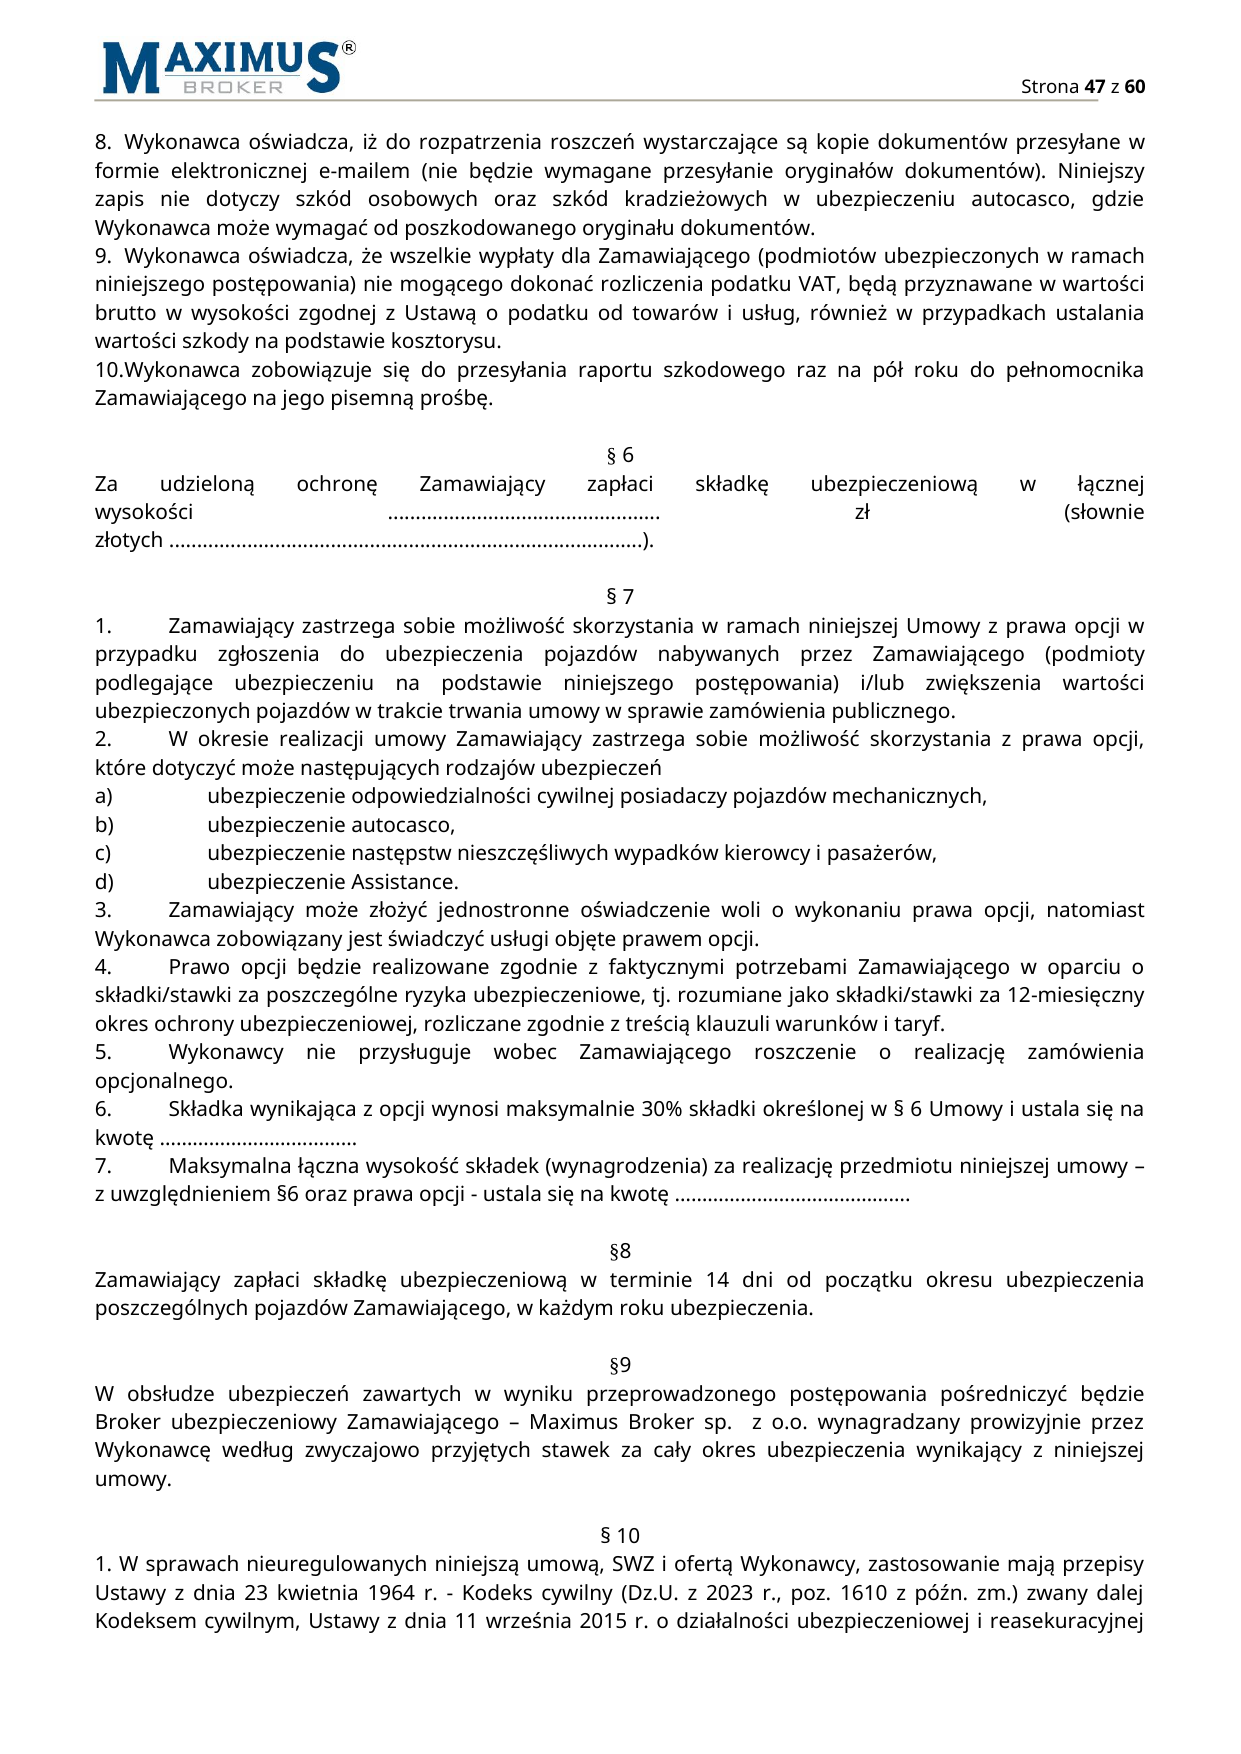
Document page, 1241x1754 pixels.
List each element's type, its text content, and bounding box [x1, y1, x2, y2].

list W okresie realizacji umowy Zamawiający zastrzega sobie możliwość skorzystania z prawa opcji, które dotyczyć może następujących rodzajów ubezpieczeń [94, 724, 1146, 781]
text 9 [94, 1350, 1146, 1379]
text W obsłudze ubezpieczeń zawartych w wyniku przeprowadzonego postępowania pośredniczyć będzie Broker ubezpieczeniowy Zamawiającego – Maximus Broker sp. z o.o. wynagradzany prowizyjnie przez Wykonawcę według zwyczajowo przyjętych stawek za cały okres ubezpieczenia wynikający z niniejszej umowy. [94, 1379, 1146, 1492]
list Zamawiający może złożyć jednostronne oświadczenie woli o wykonaniu prawa opcji, natomiast Wykonawca zobowiązany jest świadczyć usługi objęte prawem opcji. [94, 895, 1146, 952]
list Maksymalna łączna wysokość składek (wynagrodzenia) za realizację przedmiotu niniejszej umowy – z uwzględnieniem §6 oraz prawa opcji - ustala się na kwotę ……………………………………. [94, 1151, 1146, 1208]
list ubezpieczenie Assistance. [94, 867, 1146, 895]
list Wykonawca oświadcza, że wszelkie wypłaty dla Zamawiającego (podmiotów ubezpieczonych w ramach niniejszego postępowania) nie mogącego dokonać rozliczenia podatku VAT, będą przyznawane w wartości brutto w wysokości zgodnej z Ustawą o podatku od towarów i usług, również w przypadkach ustalania wartości szkody na podstawie kosztorysu. [94, 241, 1146, 355]
picture [97, 36, 362, 98]
list Wykonawcy nie przysługuje wobec Zamawiającego roszczenie o realizację zamówienia opcjonalnego. [94, 1037, 1146, 1094]
text § 7 [94, 582, 1146, 611]
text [94, 1549, 1146, 1634]
list ubezpieczenie odpowiedzialności cywilnej posiadaczy pojazdów mechanicznych, [94, 781, 1146, 810]
text § 10 [94, 1521, 1146, 1549]
text Zamawiający zapłaci składkę ubezpieczeniową w terminie 14 dni od początku okresu ubezpieczenia poszczególnych pojazdów Zamawiającego, w każdym roku ubezpieczenia. [94, 1265, 1146, 1322]
list Wykonawca oświadcza, iż do rozpatrzenia roszczeń wystarczające są kopie dokumentów przesyłane w formie elektronicznej e-mailem (nie będzie wymagane przesyłanie oryginałów dokumentów). Niniejszy zapis nie dotyczy szkód osobowych oraz szkód kradzieżowych w ubezpieczeniu autocasco, gdzie Wykonawca może wymagać od poszkodowanego oryginału dokumentów. [94, 127, 1146, 241]
text 8 [94, 1236, 1146, 1265]
text Za udzieloną ochronę Zamawiający zapłaci składkę ubezpieczeniową w łącznej wysokości ................................................. zł (słownie złotych .....................................................................................). [94, 469, 1146, 554]
list Wykonawca zobowiązuje się do przesyłania raportu szkodowego raz na pół roku do pełnomocnika Zamawiającego na jego pisemną prośbę. [94, 355, 1146, 412]
text 6 [94, 440, 1146, 469]
list Zamawiający zastrzega sobie możliwość skorzystania w ramach niniejszej Umowy z prawa opcji w przypadku zgłoszenia do ubezpieczenia pojazdów nabywanych przez Zamawiającego (podmioty podlegające ubezpieczeniu na podstawie niniejszego postępowania) i/lub zwiększenia wartości ubezpieczonych pojazdów w trakcie trwania umowy w sprawie zamówienia publicznego. [94, 611, 1146, 724]
list ubezpieczenie autocasco, [94, 810, 1146, 838]
list Prawo opcji będzie realizowane zgodnie z faktycznymi potrzebami Zamawiającego w oparciu o składki/stawki za poszczególne ryzyka ubezpieczeniowe, tj. rozumiane jako składki/stawki za 12-miesięczny okres ochrony ubezpieczeniowej, rozliczane zgodnie z treścią klauzuli warunków i taryf. [94, 952, 1146, 1037]
list Składka wynikająca z opcji wynosi maksymalnie 30% składki określonej w § 6 Umowy i ustala się na kwotę ……………………………… [94, 1094, 1146, 1151]
list ubezpieczenie następstw nieszczęśliwych wypadków kierowcy i pasażerów, [94, 838, 1146, 867]
